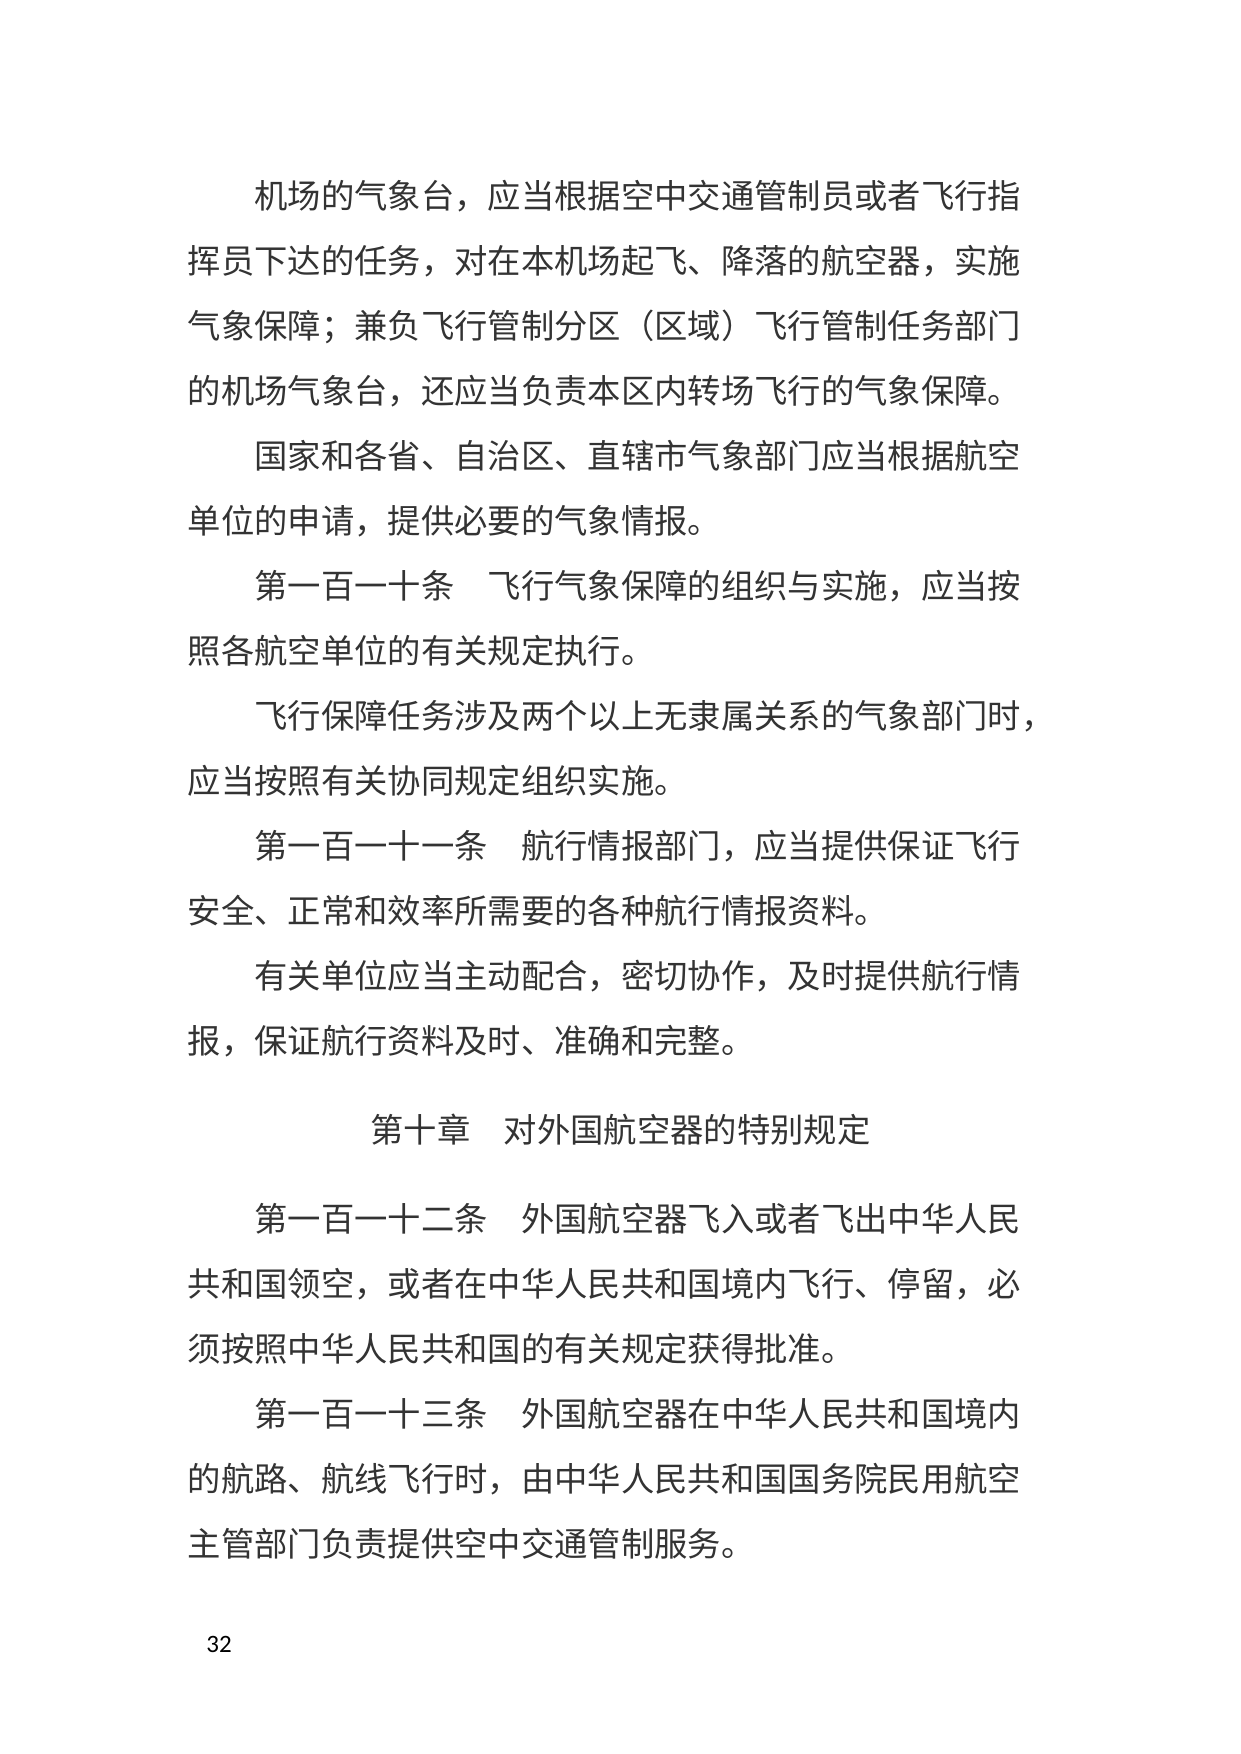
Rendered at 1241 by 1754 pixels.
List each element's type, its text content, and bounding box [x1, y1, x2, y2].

text 第十章 对外国航空器的特别规定 [187, 1096, 1053, 1161]
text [187, 162, 1053, 1072]
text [187, 1184, 1053, 1574]
